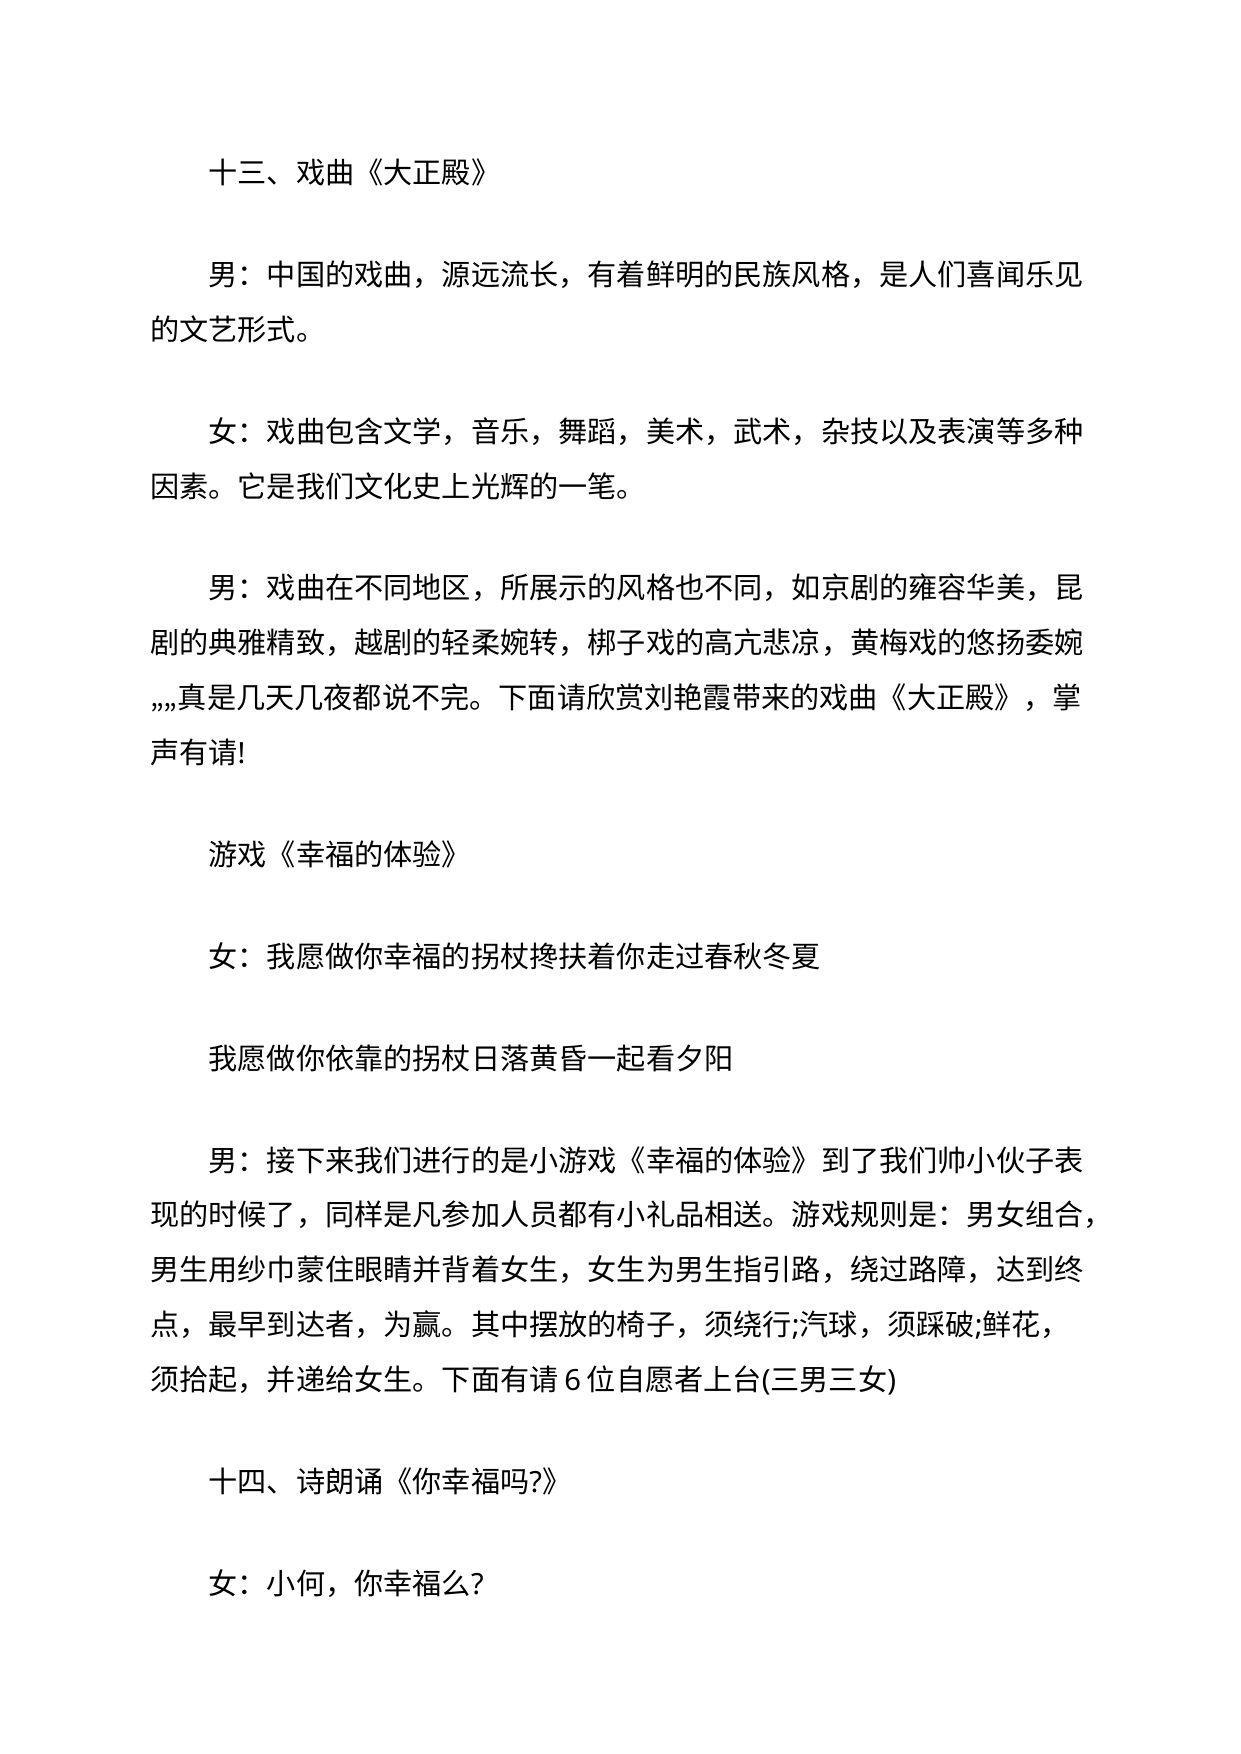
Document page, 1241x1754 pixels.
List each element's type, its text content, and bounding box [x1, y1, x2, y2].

text 女：戏曲包含文学，音乐，舞蹈，美术，武术，杂技以及表演等多种因素。它是我们文化史上光辉的一笔。 [150, 408, 1090, 506]
text 游戏《幸福的体验》 [150, 832, 1090, 874]
text 男：接下来我们进行的是小游戏《幸福的体验》到了我们帅小伙子表现的时候了，同样是凡参加人员都有小礼品相送。游戏规则是：男女组合，男生用纱巾蒙住眼睛并背着女生，女生为男生指引路，绕过路障，达到终点，最早到达者，为赢。其中摆放的椅子，须绕行;汽球，须踩破;鲜花，须拾起，并递给女生。下面有请6位自愿者上台(三男三女) [150, 1137, 1090, 1399]
text 十四、诗朗诵《你幸福吗?》 [150, 1459, 1090, 1501]
text 我愿做你依靠的拐杖日落黄昏一起看夕阳 [150, 1035, 1090, 1078]
text 女：小何，你幸福么? [150, 1561, 1090, 1603]
text 十三、戏曲《大正殿》 [150, 150, 1090, 192]
text 女：我愿做你幸福的拐杖搀扶着你走过春秋冬夏 [150, 933, 1090, 976]
text 男：戏曲在不同地区，所展示的风格也不同，如京剧的雍容华美，昆剧的典雅精致，越剧的轻柔婉转，梆子戏的高亢悲凉，黄梅戏的悠扬委婉„„真是几天几夜都说不完。下面请欣赏刘艳霞带来的戏曲《大正殿》，掌声有请! [150, 565, 1090, 772]
text 男：中国的戏曲，源远流长，有着鲜明的民族风格，是人们喜闻乐见的文艺形式。 [150, 252, 1090, 349]
